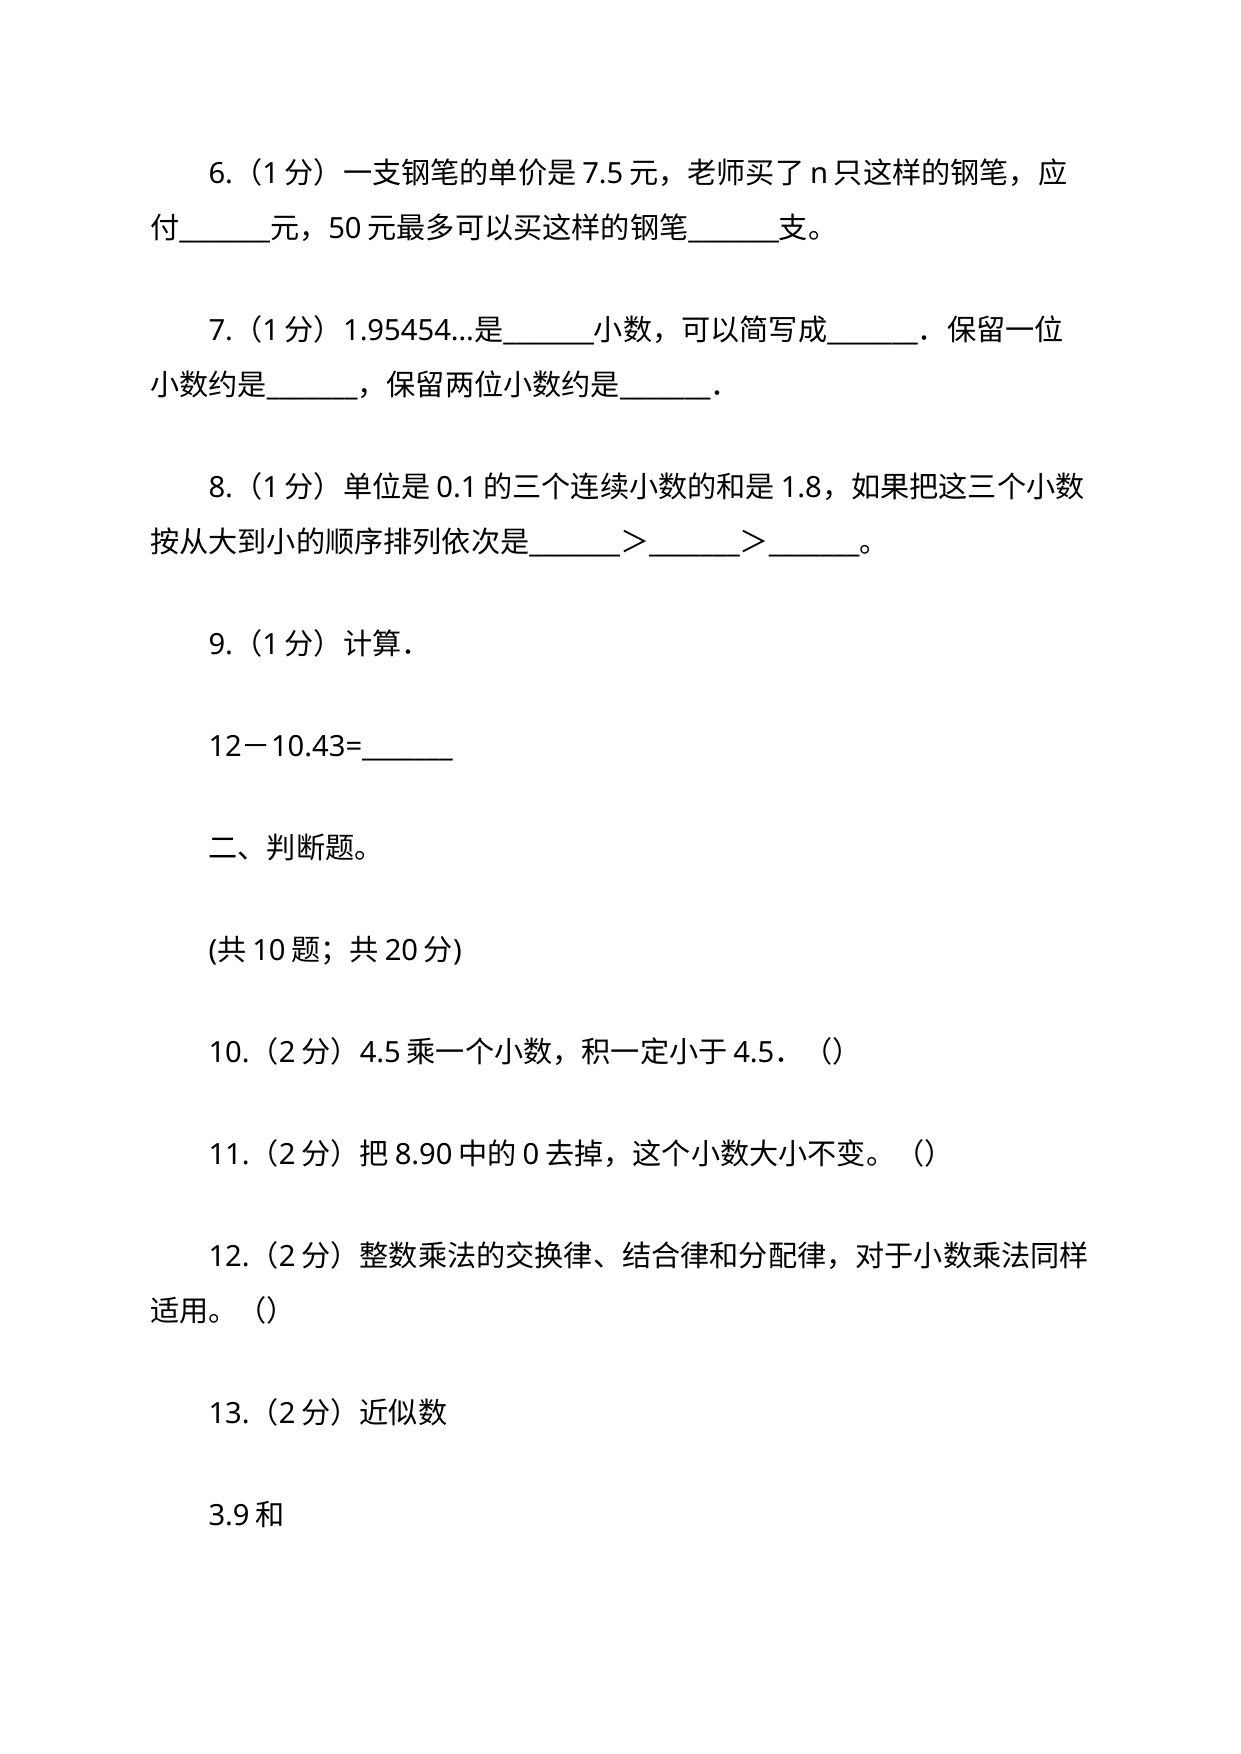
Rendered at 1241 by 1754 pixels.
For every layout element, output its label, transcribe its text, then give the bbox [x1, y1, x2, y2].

text 3.9和 [150, 1491, 1090, 1534]
text 9.（1分）计算． [150, 621, 1090, 663]
text (共10题；共20分) [150, 927, 1090, 969]
text 11.（2分）把8.90中的0去掉，这个小数大小不变。（） [150, 1131, 1090, 1173]
text 二、判断题。 [150, 825, 1090, 867]
text 12－10.43=_______ [150, 723, 1090, 765]
text 8.（1分）单位是0.1的三个连续小数的和是1.8，如果把这三个小数按从大到小的顺序排列依次是_______＞_______＞_______。 [150, 464, 1090, 561]
text 6.（1分）一支钢笔的单价是7.5元，老师买了n只这样的钢笔，应付_______元，50元最多可以买这样的钢笔_______支。 [150, 150, 1090, 247]
text 10.（2分）4.5乘一个小数，积一定小于4.5．（） [150, 1029, 1090, 1071]
text 13.（2分）近似数 [150, 1389, 1090, 1432]
text 12.（2分）整数乘法的交换律、结合律和分配律，对于小数乘法同样适用。（） [150, 1233, 1090, 1330]
text 7.（1分）1.95454…是_______小数，可以简写成_______．保留一位小数约是_______，保留两位小数约是_______． [150, 307, 1090, 404]
